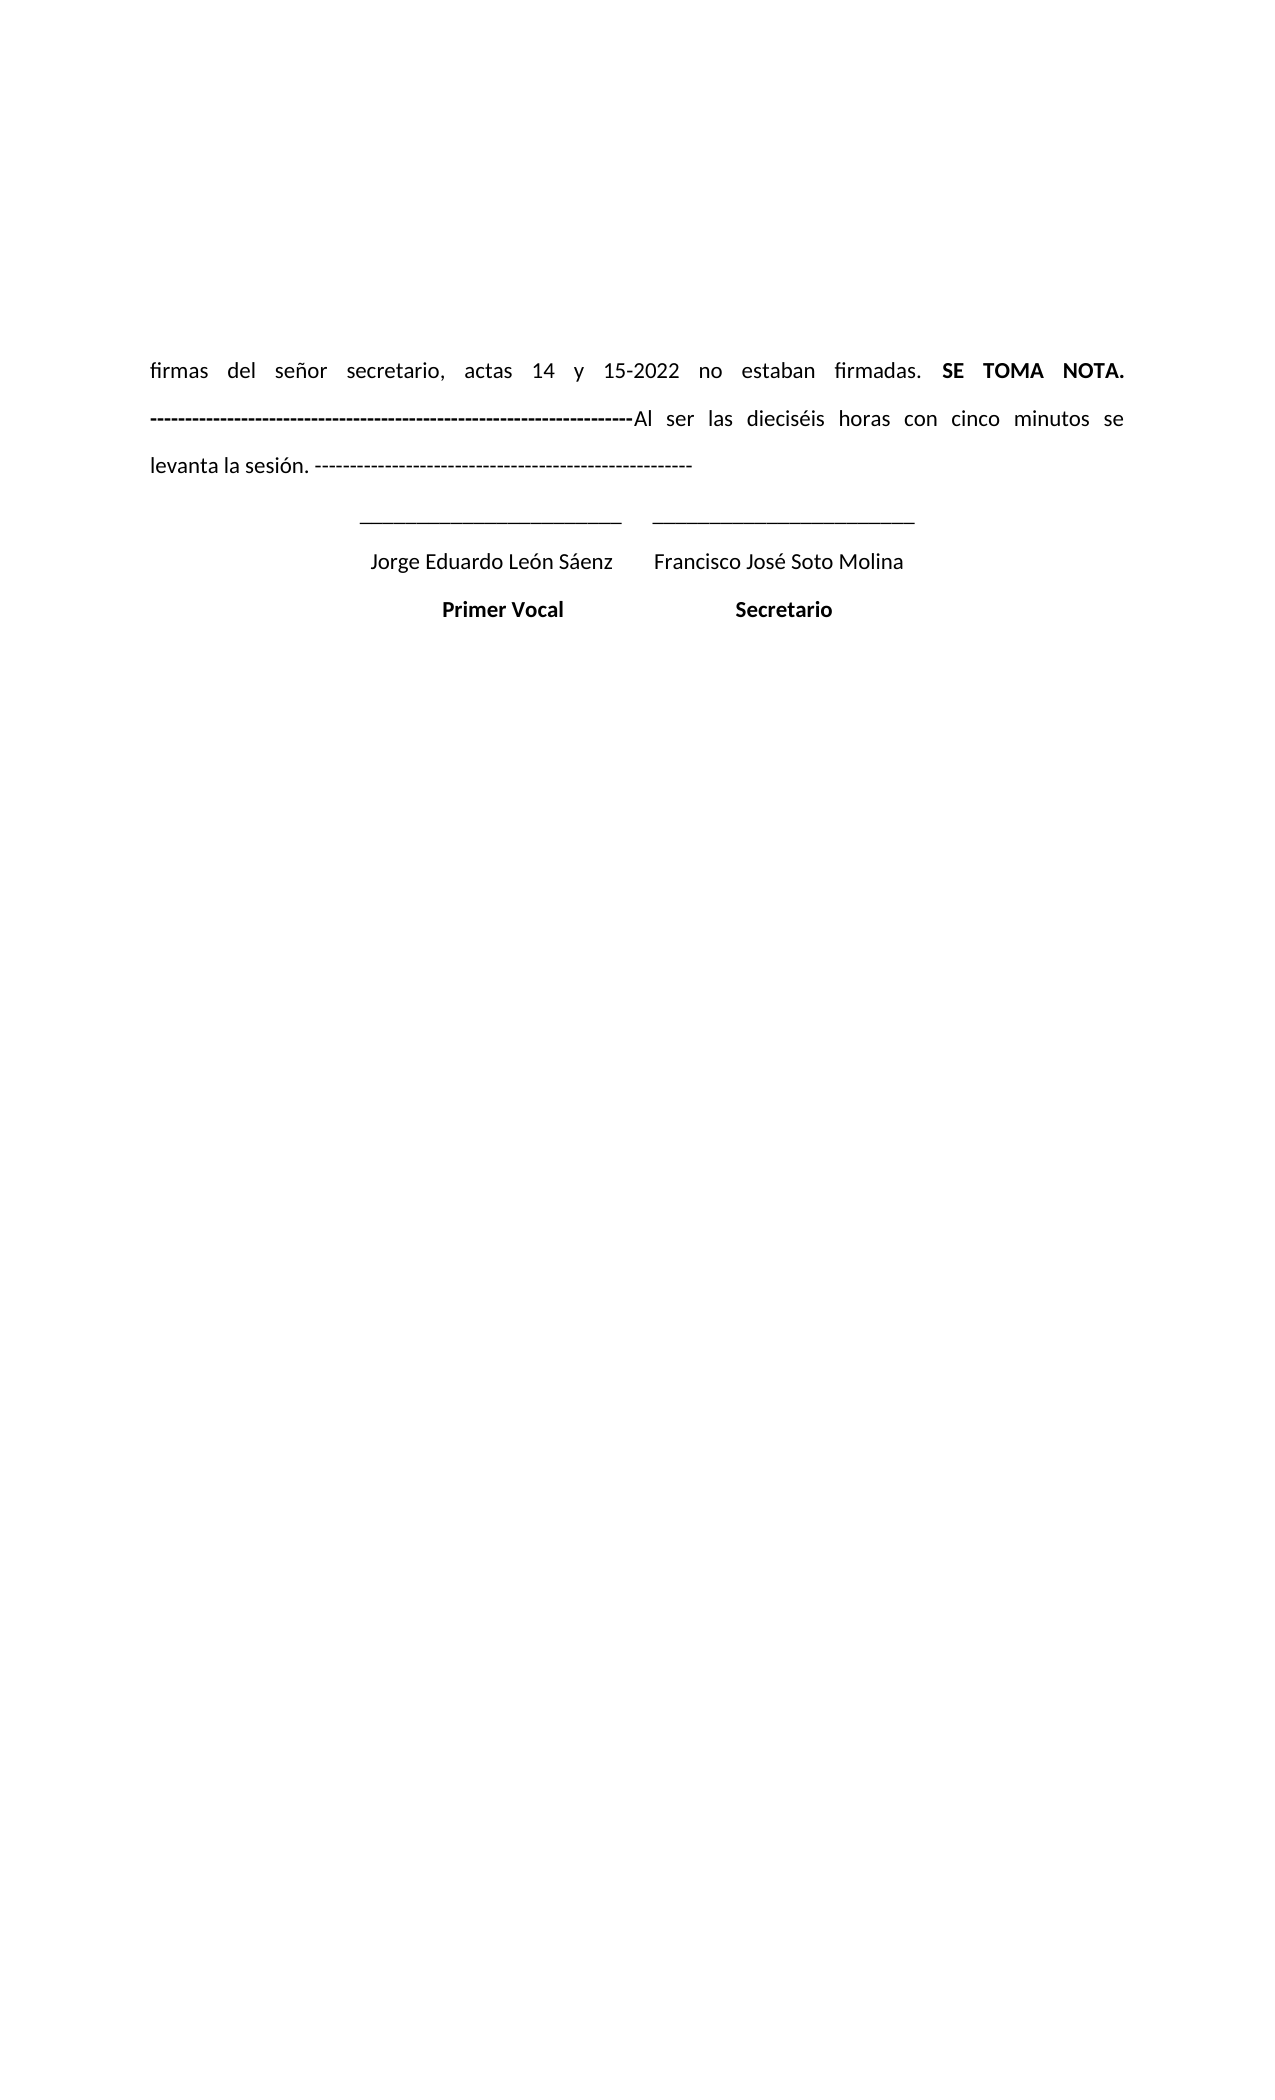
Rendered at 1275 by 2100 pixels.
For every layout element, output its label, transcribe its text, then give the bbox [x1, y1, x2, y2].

text _______________________ _______________________ [150, 483, 1125, 531]
text Jorge Eduardo León Sáenz Francisco José Soto Molina [150, 531, 1125, 579]
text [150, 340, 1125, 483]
text Primer Vocal Secretario [150, 579, 1125, 627]
